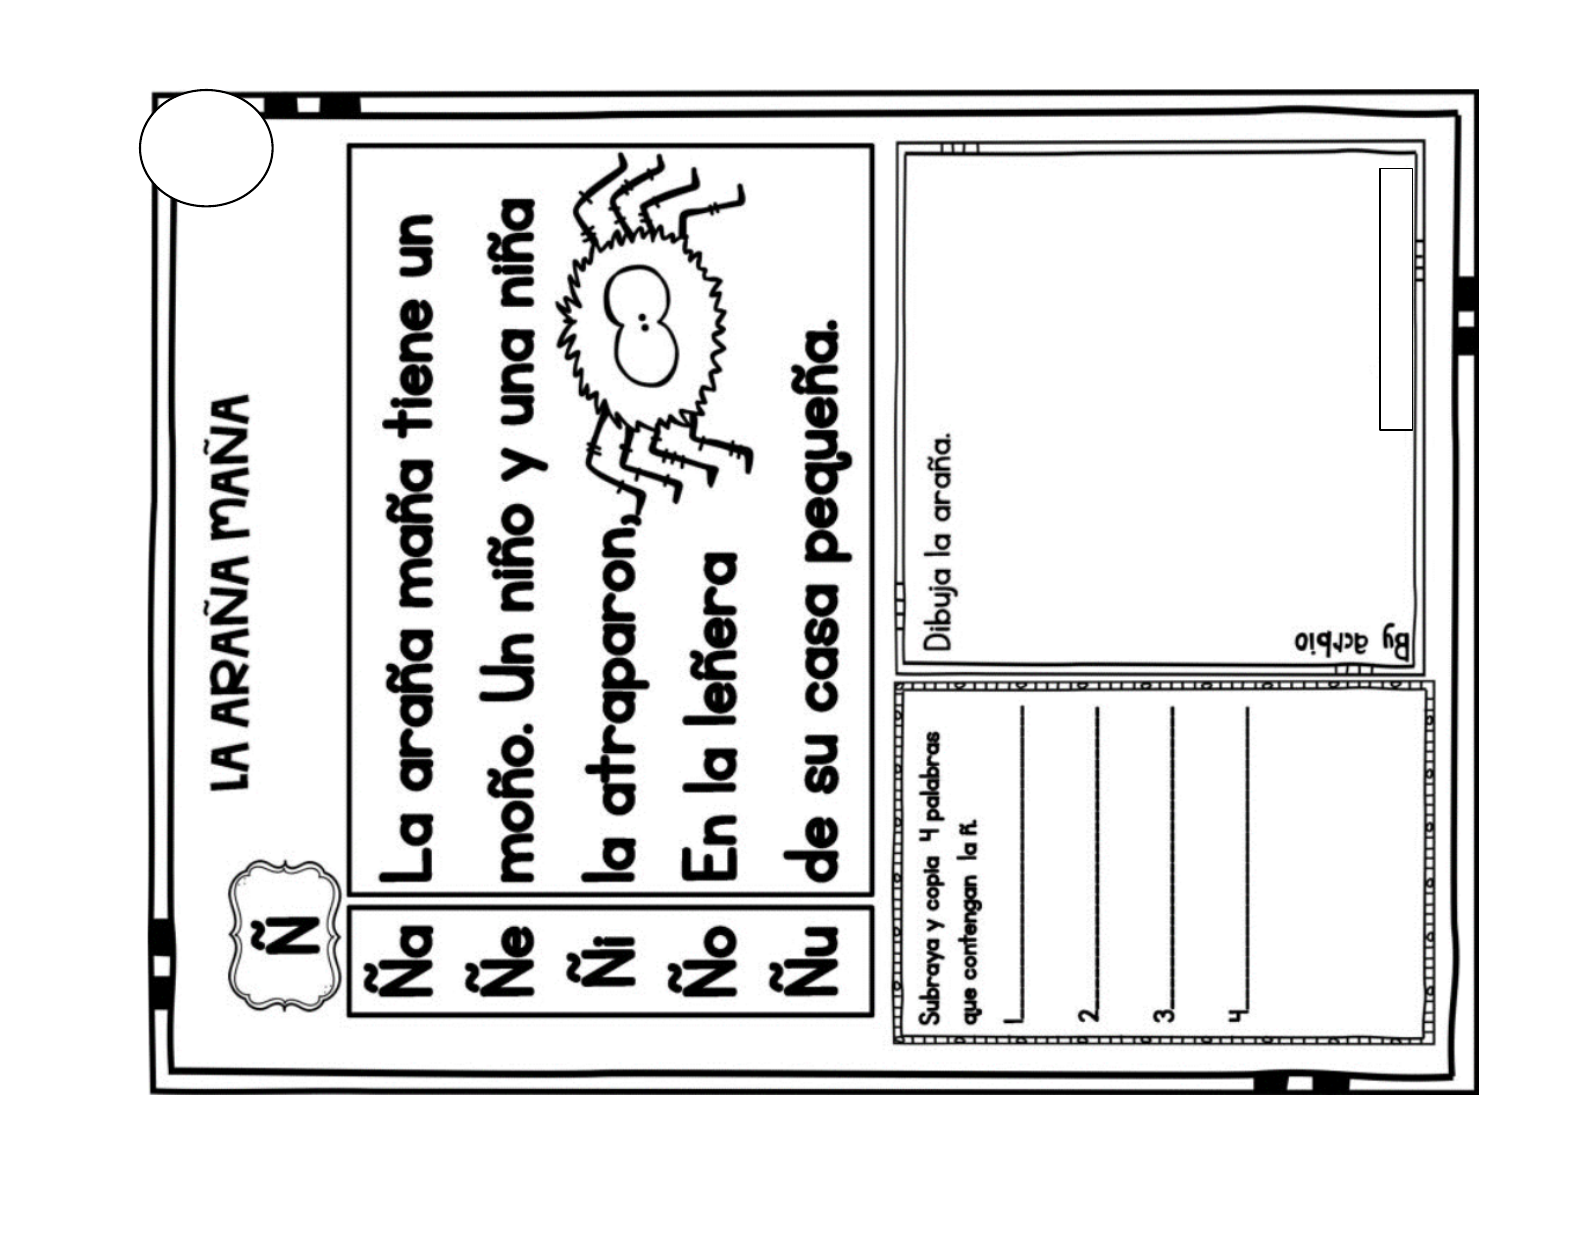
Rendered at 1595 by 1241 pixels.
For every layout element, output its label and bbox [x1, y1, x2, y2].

picture [149, 90, 1479, 1095]
picture [149, 90, 188, 115]
